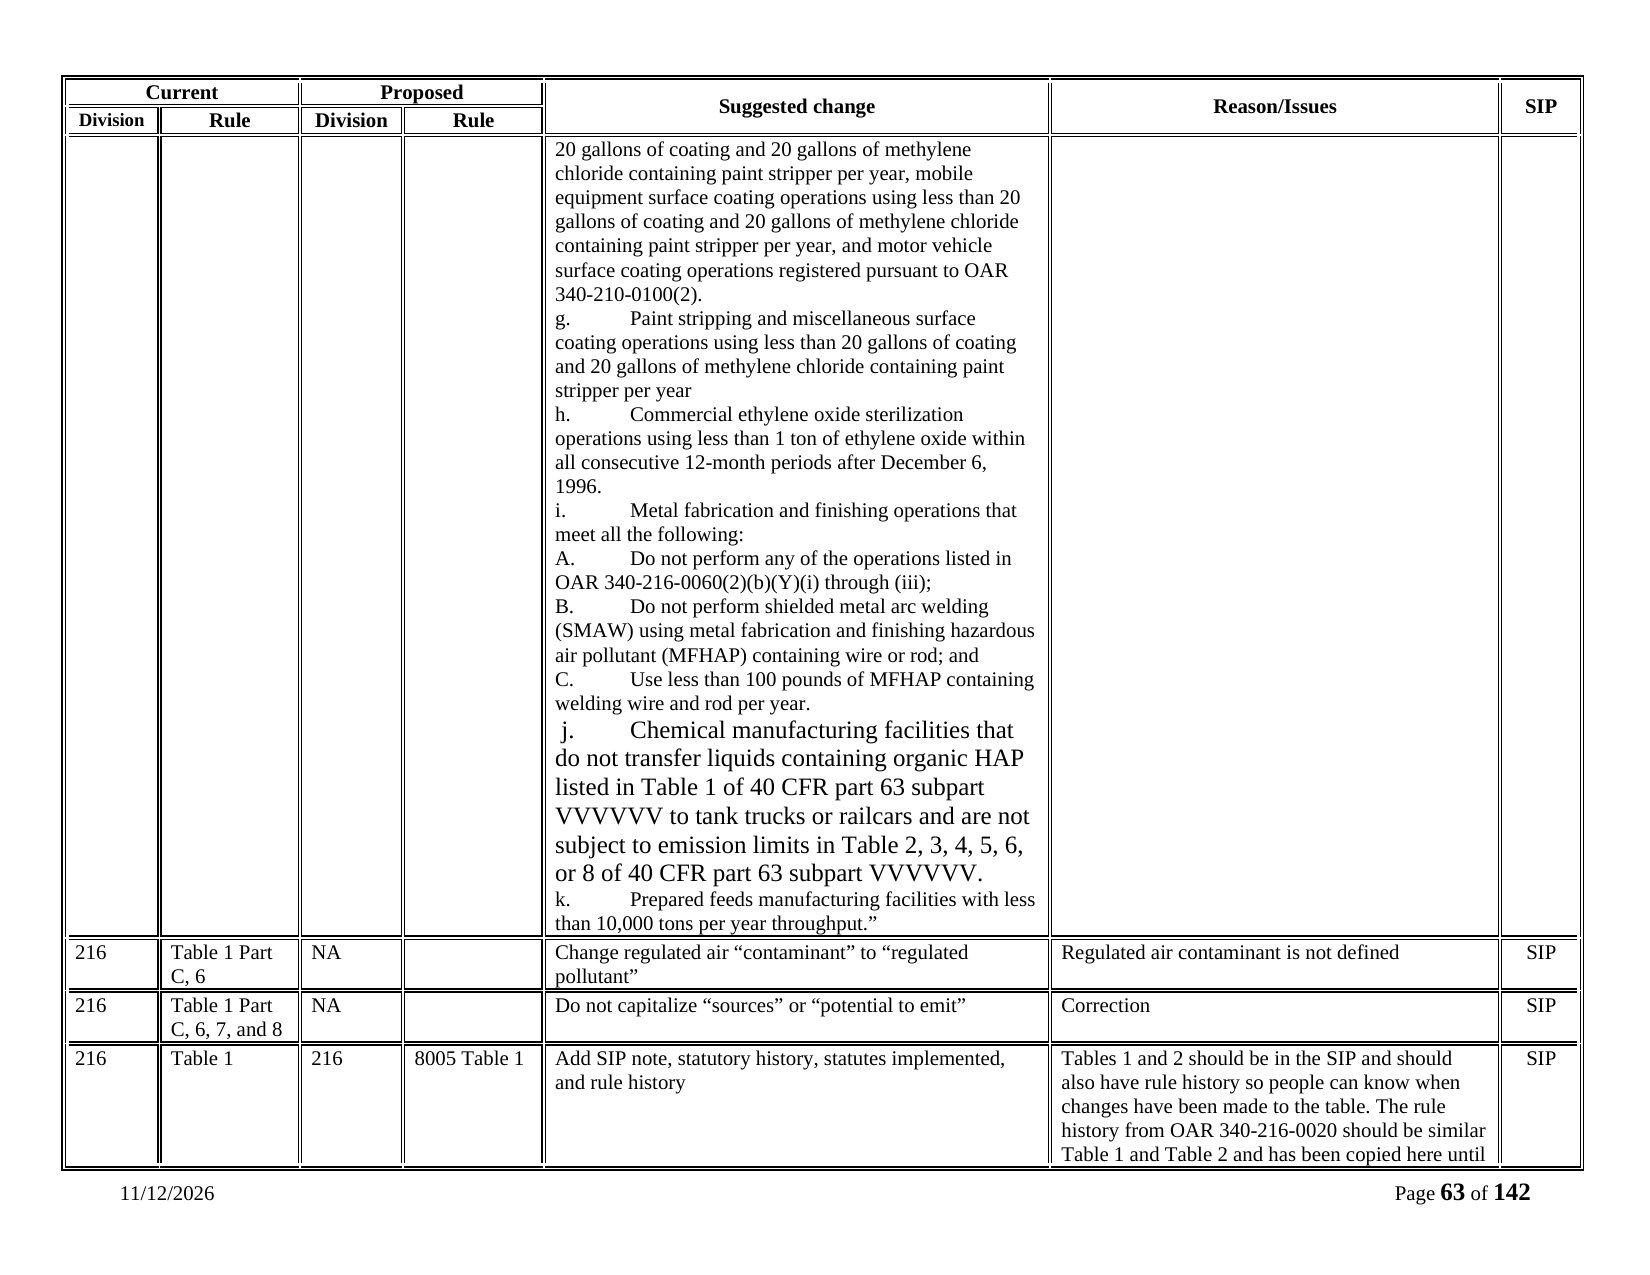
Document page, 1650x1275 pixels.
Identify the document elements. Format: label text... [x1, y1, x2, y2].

table_header Proposed [300, 77, 544, 104]
table_header Reason/Issues [1050, 77, 1500, 132]
table_cell Division [302, 108, 401, 132]
table_header SIP [1500, 79, 1580, 132]
table_header Suggested change [544, 77, 1050, 132]
table_cell Rule [405, 108, 541, 132]
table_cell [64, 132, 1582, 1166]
table_header Current [64, 77, 300, 104]
table_cell Rule [162, 108, 298, 132]
table_cell Division [64, 104, 159, 132]
